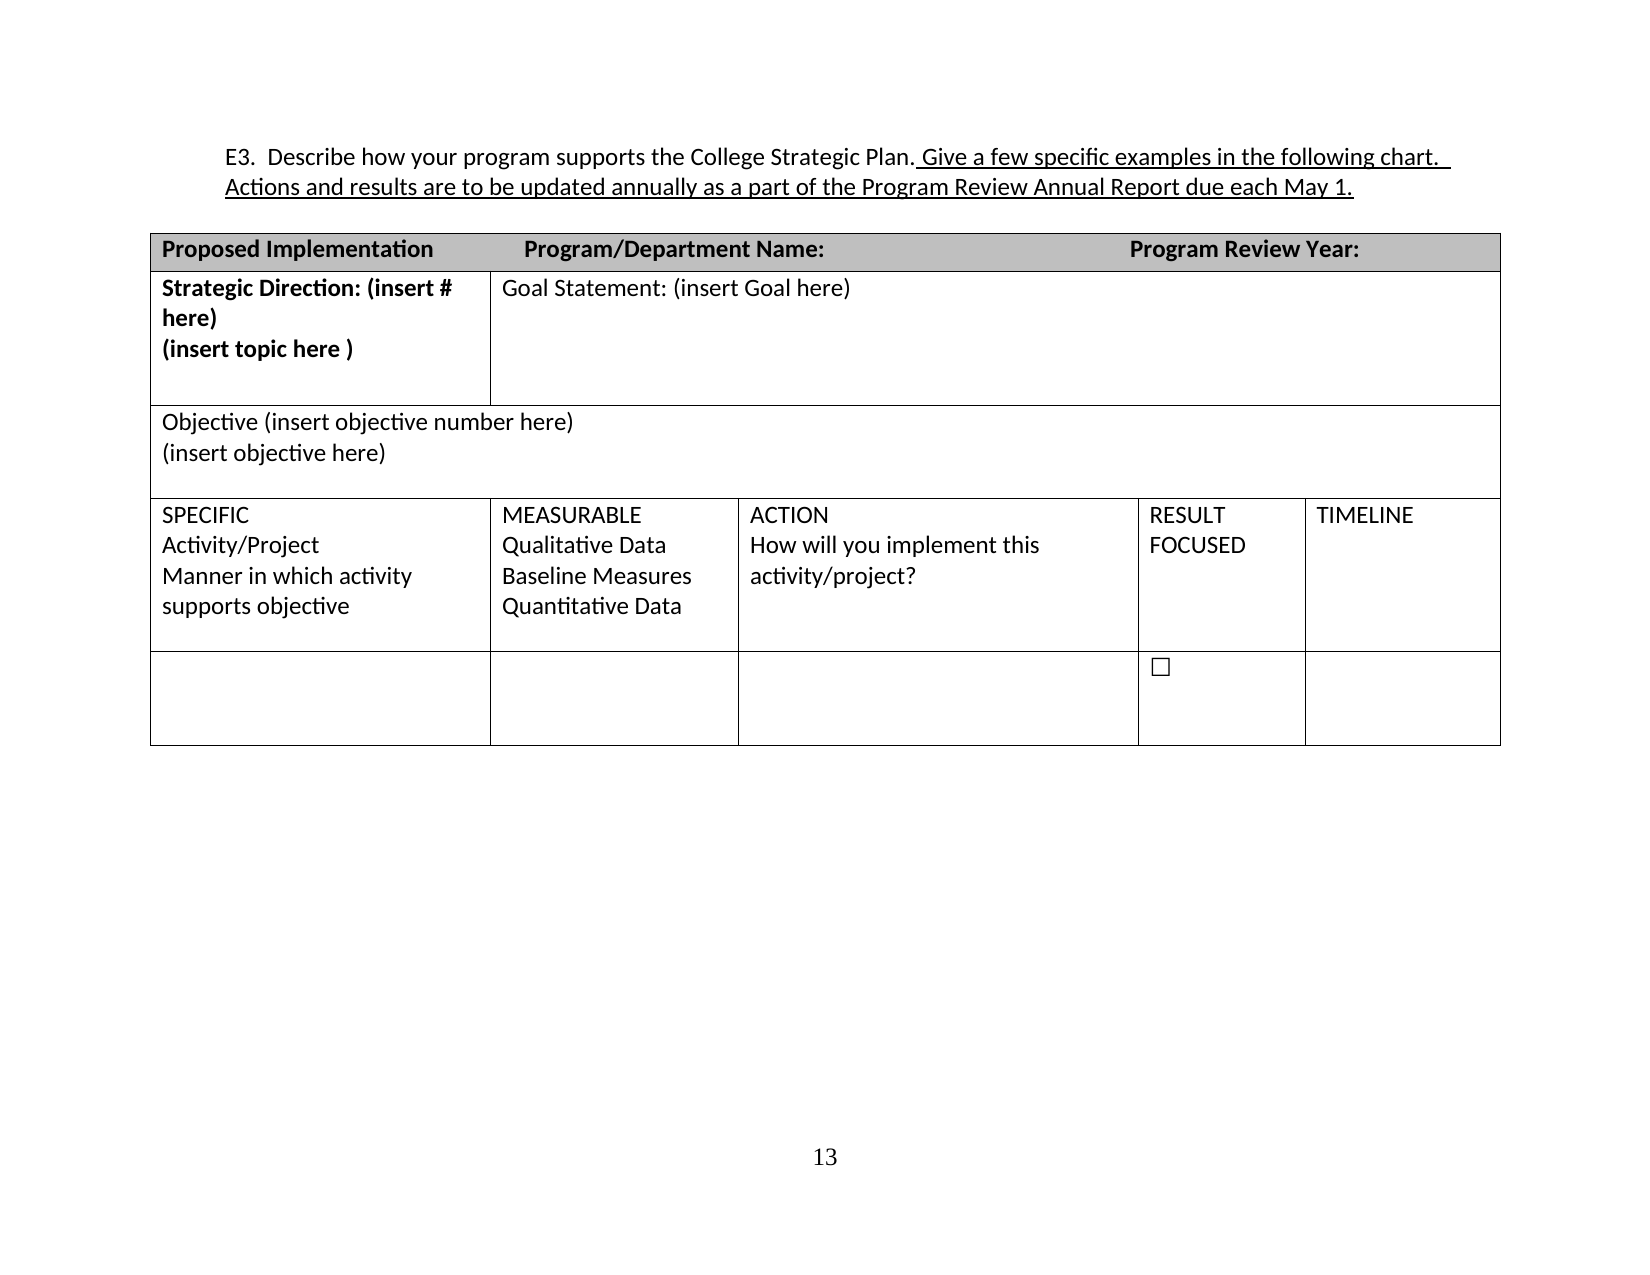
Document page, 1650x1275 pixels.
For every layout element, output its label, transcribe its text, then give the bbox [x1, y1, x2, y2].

table_cell MEASURABLE Qualitative Data Baseline Measures Quantitative Data [491, 499, 738, 651]
table_cell Objective (insert objective number here) (insert objective here) [151, 406, 1500, 498]
table_cell [491, 652, 738, 745]
table_cell Strategic Direction: (insert # here) (insert topic here ) [151, 272, 490, 405]
table_cell [151, 652, 490, 745]
table_header Proposed Implementation Program/Department Name: Program Review Year: [151, 234, 1500, 271]
table_cell [1306, 652, 1500, 745]
table_cell SPECIFIC Activity/Project Manner in which activity supports objective [151, 499, 490, 651]
table_cell ACTION How will you implement this activity/project? [739, 499, 1138, 651]
table_cell [739, 652, 1138, 745]
table_cell Goal Statement: (insert Goal here) [491, 272, 1500, 405]
table_cell RESULT FOCUSED [1139, 499, 1305, 651]
text E3. Describe how your program supports the College Strategic Plan. Give a few specific examples in the following chart. Actions and results are to be updated annually as a part of the Program Review Annual Report due each May 1. [225, 141, 1500, 202]
table_cell TIMELINE [1306, 499, 1500, 651]
